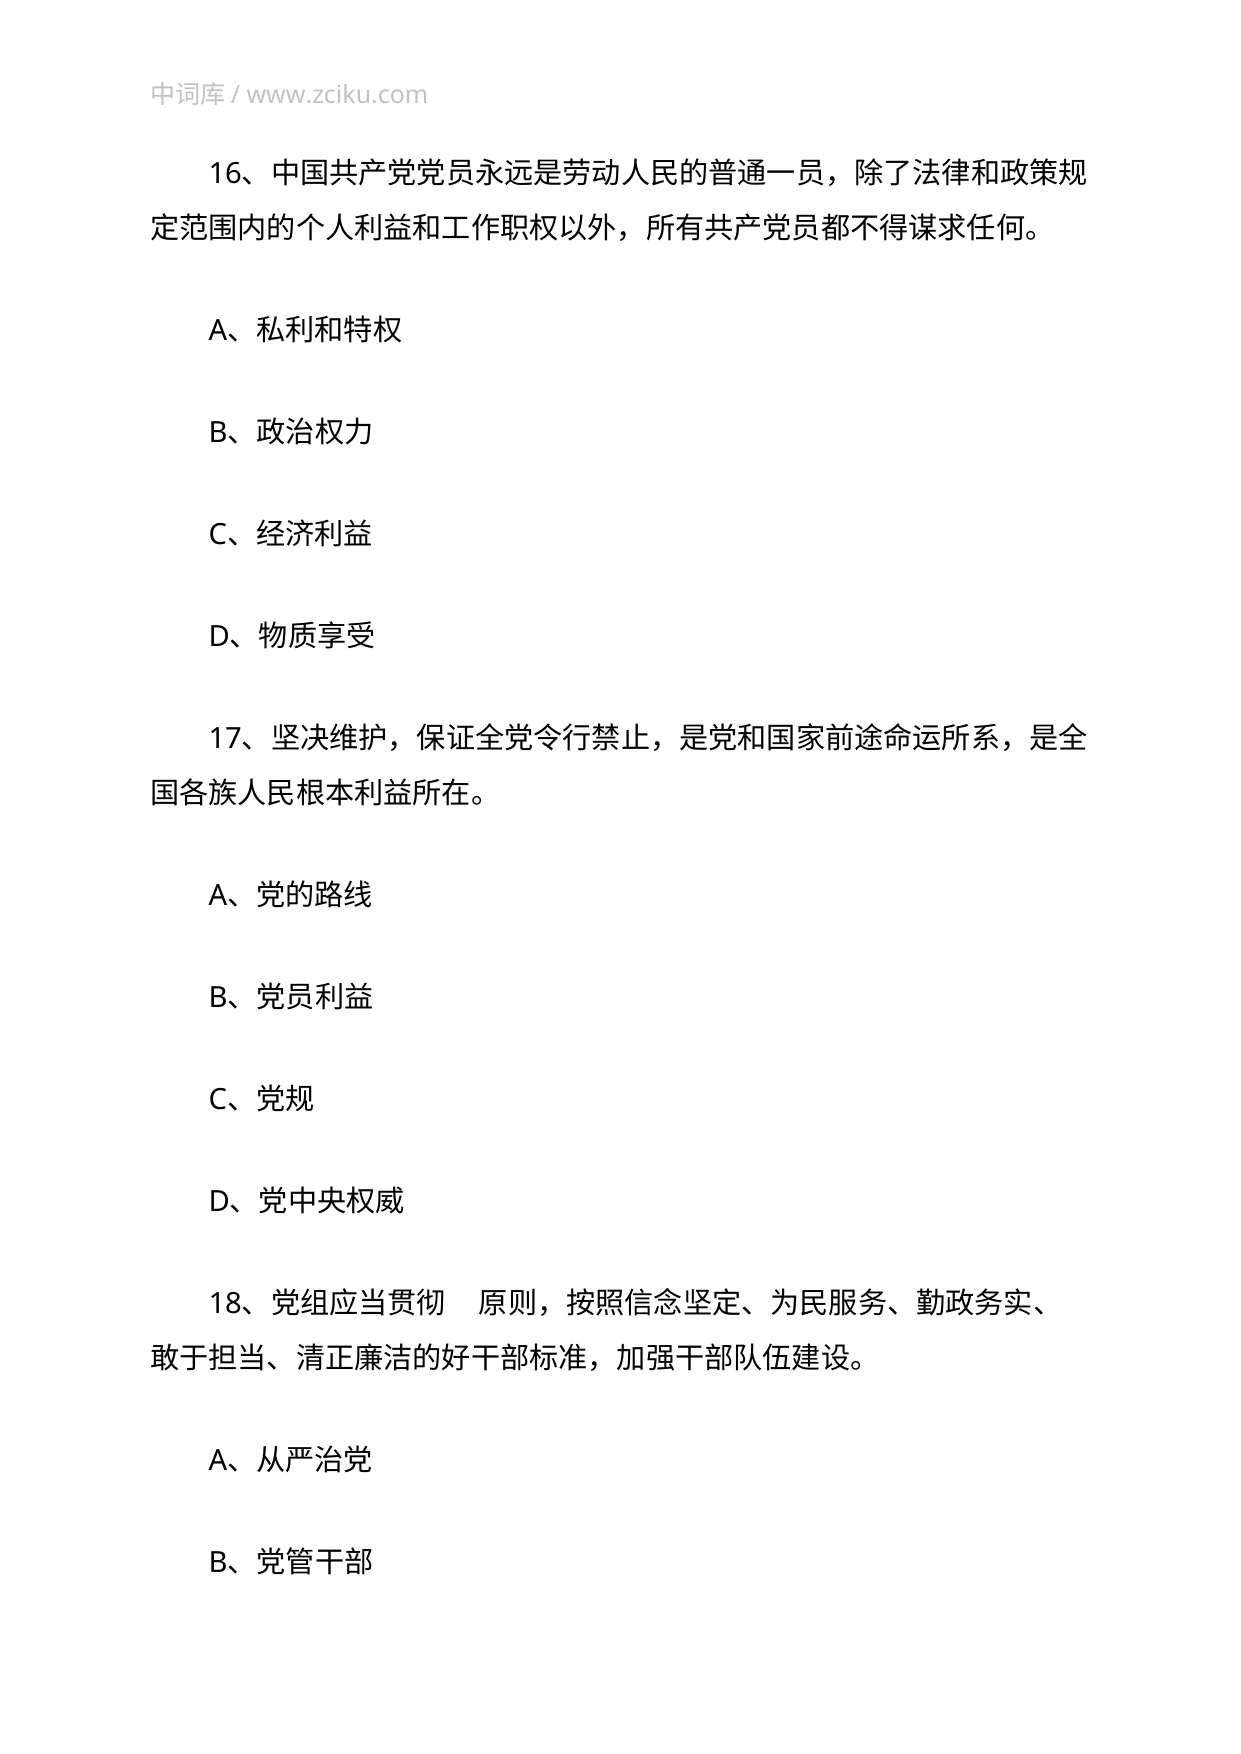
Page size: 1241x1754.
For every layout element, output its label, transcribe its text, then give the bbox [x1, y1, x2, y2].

text B、党管干部 [150, 1538, 1090, 1581]
text 18、党组应当贯彻 原则，按照信念坚定、为民服务、勤政务实、敢于担当、清正廉洁的好干部标准，加强干部队伍建设。 [150, 1279, 1090, 1377]
text 16、中国共产党党员永远是劳动人民的普通一员，除了法律和政策规定范围内的个人利益和工作职权以外，所有共产党员都不得谋求任何。 [150, 150, 1090, 247]
text C、经济利益 [150, 511, 1090, 553]
text B、政治权力 [150, 409, 1090, 451]
text B、党员利益 [150, 973, 1090, 1016]
text C、党规 [150, 1075, 1090, 1118]
text D、物质享受 [150, 613, 1090, 655]
text A、党的路线 [150, 871, 1090, 914]
text D、党中央权威 [150, 1177, 1090, 1220]
text A、从严治党 [150, 1436, 1090, 1478]
text 17、坚决维护，保证全党令行禁止，是党和国家前途命运所系，是全国各族人民根本利益所在。 [150, 715, 1090, 812]
text A、私利和特权 [150, 307, 1090, 349]
